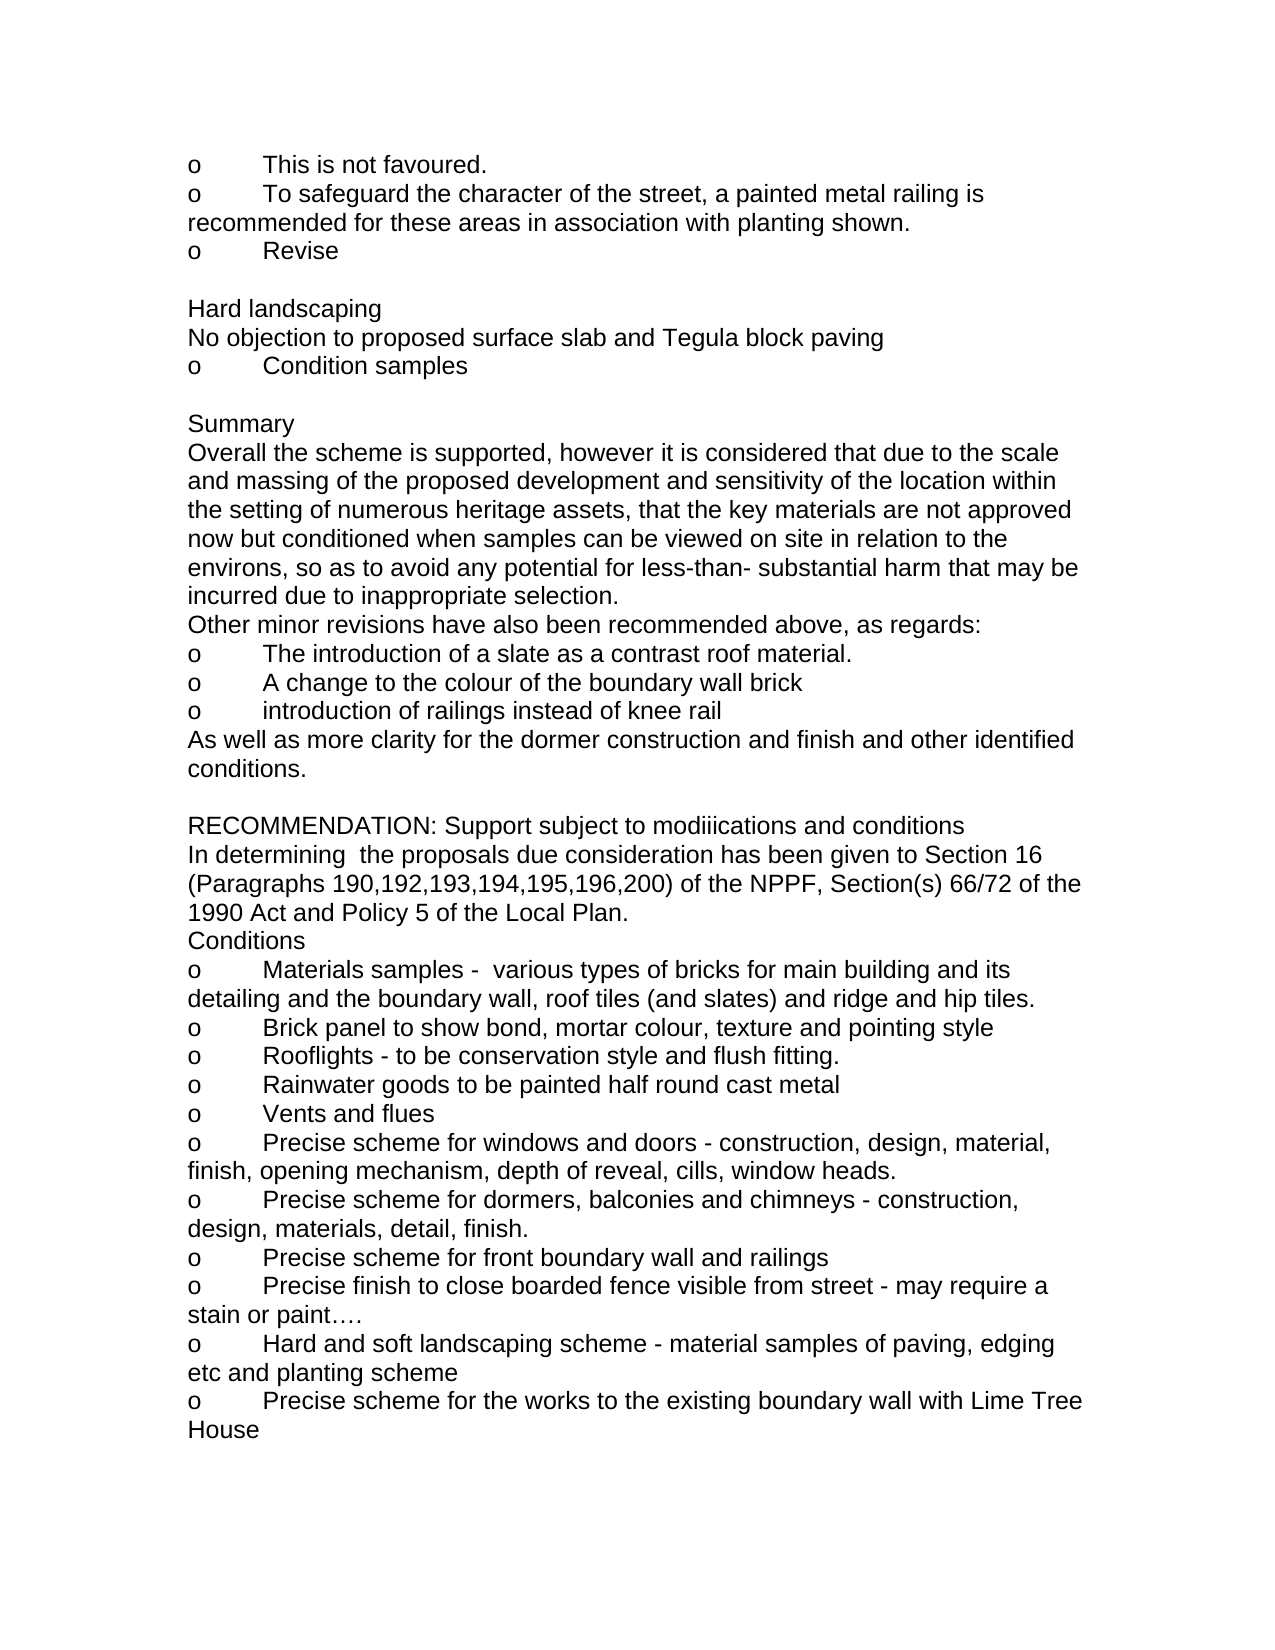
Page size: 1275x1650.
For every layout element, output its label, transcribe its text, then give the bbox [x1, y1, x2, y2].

text o Rooflights - to be conservation style and flush fitting. [187, 1041, 1087, 1070]
text o Materials samples - various types of bricks for main building and its detailing and the boundary wall, roof tiles (and slates) and ridge and hip tiles. [187, 955, 1087, 1012]
text o This is not favoured. [187, 150, 1087, 179]
text o Precise scheme for dormers, balconies and chimneys - construction, design, materials, detail, finish. [187, 1185, 1087, 1242]
text Hard landscaping [187, 294, 1087, 322]
text RECOMMENDATION: Support subject to modiiications and conditions [187, 811, 1087, 840]
text Overall the scheme is supported, however it is considered that due to the scale and massing of the proposed development and sensitivity of the location within the setting of numerous heritage assets, that the key materials are not approved now but conditioned when samples can be viewed on site in relation to the environs, so as to avoid any potential for less-than- substantial harm that may be incurred due to inappropriate selection. [187, 437, 1087, 610]
text o The introduction of a slate as a contrast roof material. [187, 639, 1087, 667]
text o Hard and soft landscaping scheme - material samples of paving, edging etc and planting scheme [187, 1329, 1087, 1386]
text o To safeguard the character of the street, a painted metal railing is recommended for these areas in association with planting shown. [187, 179, 1087, 236]
text o Precise scheme for front boundary wall and railings [187, 1242, 1087, 1271]
text o introduction of railings instead of knee rail [187, 696, 1087, 725]
text In determining the proposals due consideration has been given to Section 16 (Paragraphs 190,192,193,194,195,196,200) of the NPPF, Section(s) 66/72 of the 1990 Act and Policy 5 of the Local Plan. [187, 840, 1087, 926]
text o Precise finish to close boarded fence visible from street - may require a stain or paint…. [187, 1271, 1087, 1329]
text o Revise [187, 236, 1087, 265]
text Conditions [187, 926, 1087, 955]
text o Vents and flues [187, 1099, 1087, 1127]
text Summary [187, 409, 1087, 437]
text o Brick panel to show bond, mortar colour, texture and pointing style [187, 1012, 1087, 1041]
text No objection to proposed surface slab and Tegula block paving [187, 322, 1087, 351]
text Other minor revisions have also been recommended above, as regards: [187, 610, 1087, 639]
text o Condition samples [187, 351, 1087, 380]
text o Precise scheme for the works to the existing boundary wall with Lime Tree House [187, 1386, 1087, 1444]
text o Rainwater goods to be painted half round cast metal [187, 1070, 1087, 1099]
text o A change to the colour of the boundary wall brick [187, 667, 1087, 696]
text As well as more clarity for the dormer construction and finish and other identified conditions. [187, 725, 1087, 782]
text o Precise scheme for windows and doors - construction, design, material, finish, opening mechanism, depth of reveal, cills, window heads. [187, 1127, 1087, 1185]
